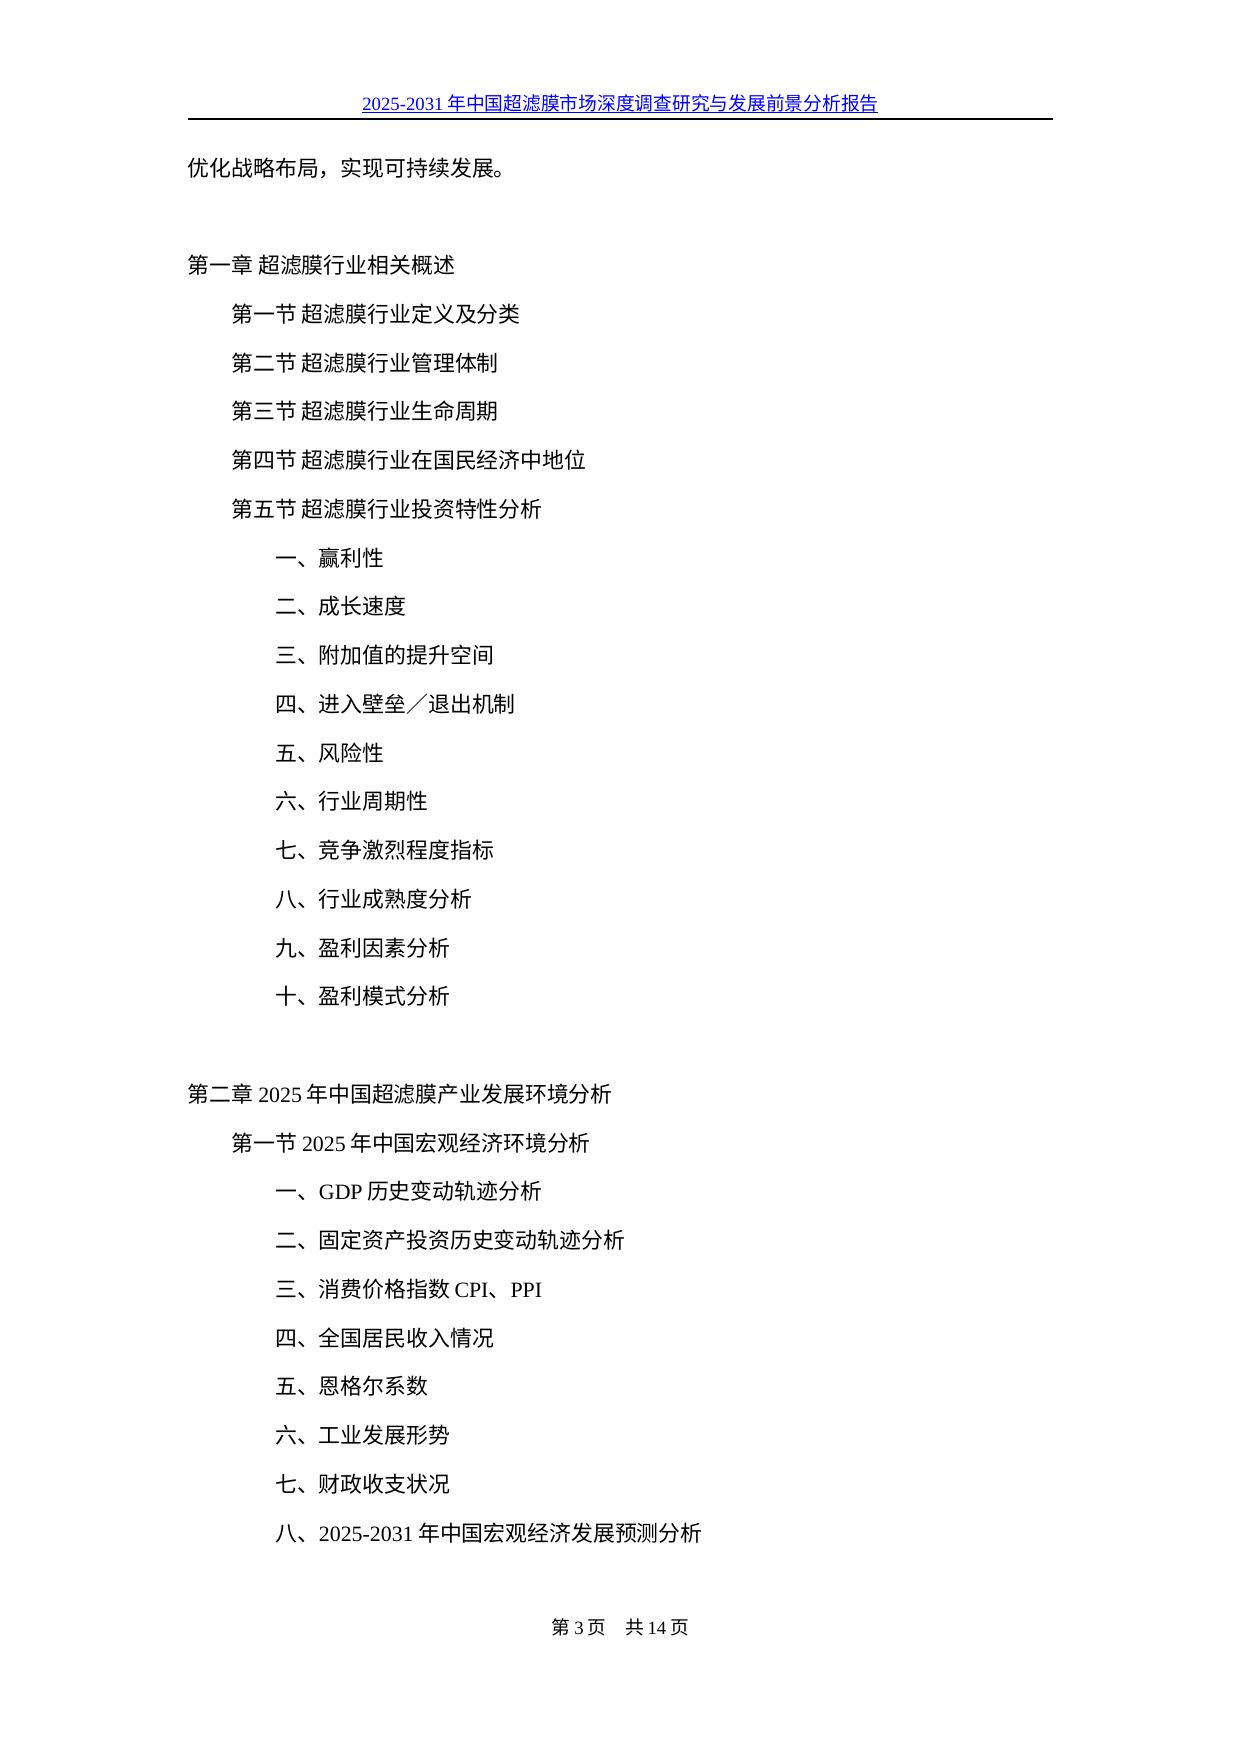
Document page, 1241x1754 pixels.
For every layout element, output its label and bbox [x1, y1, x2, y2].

text [187, 150, 1053, 1548]
